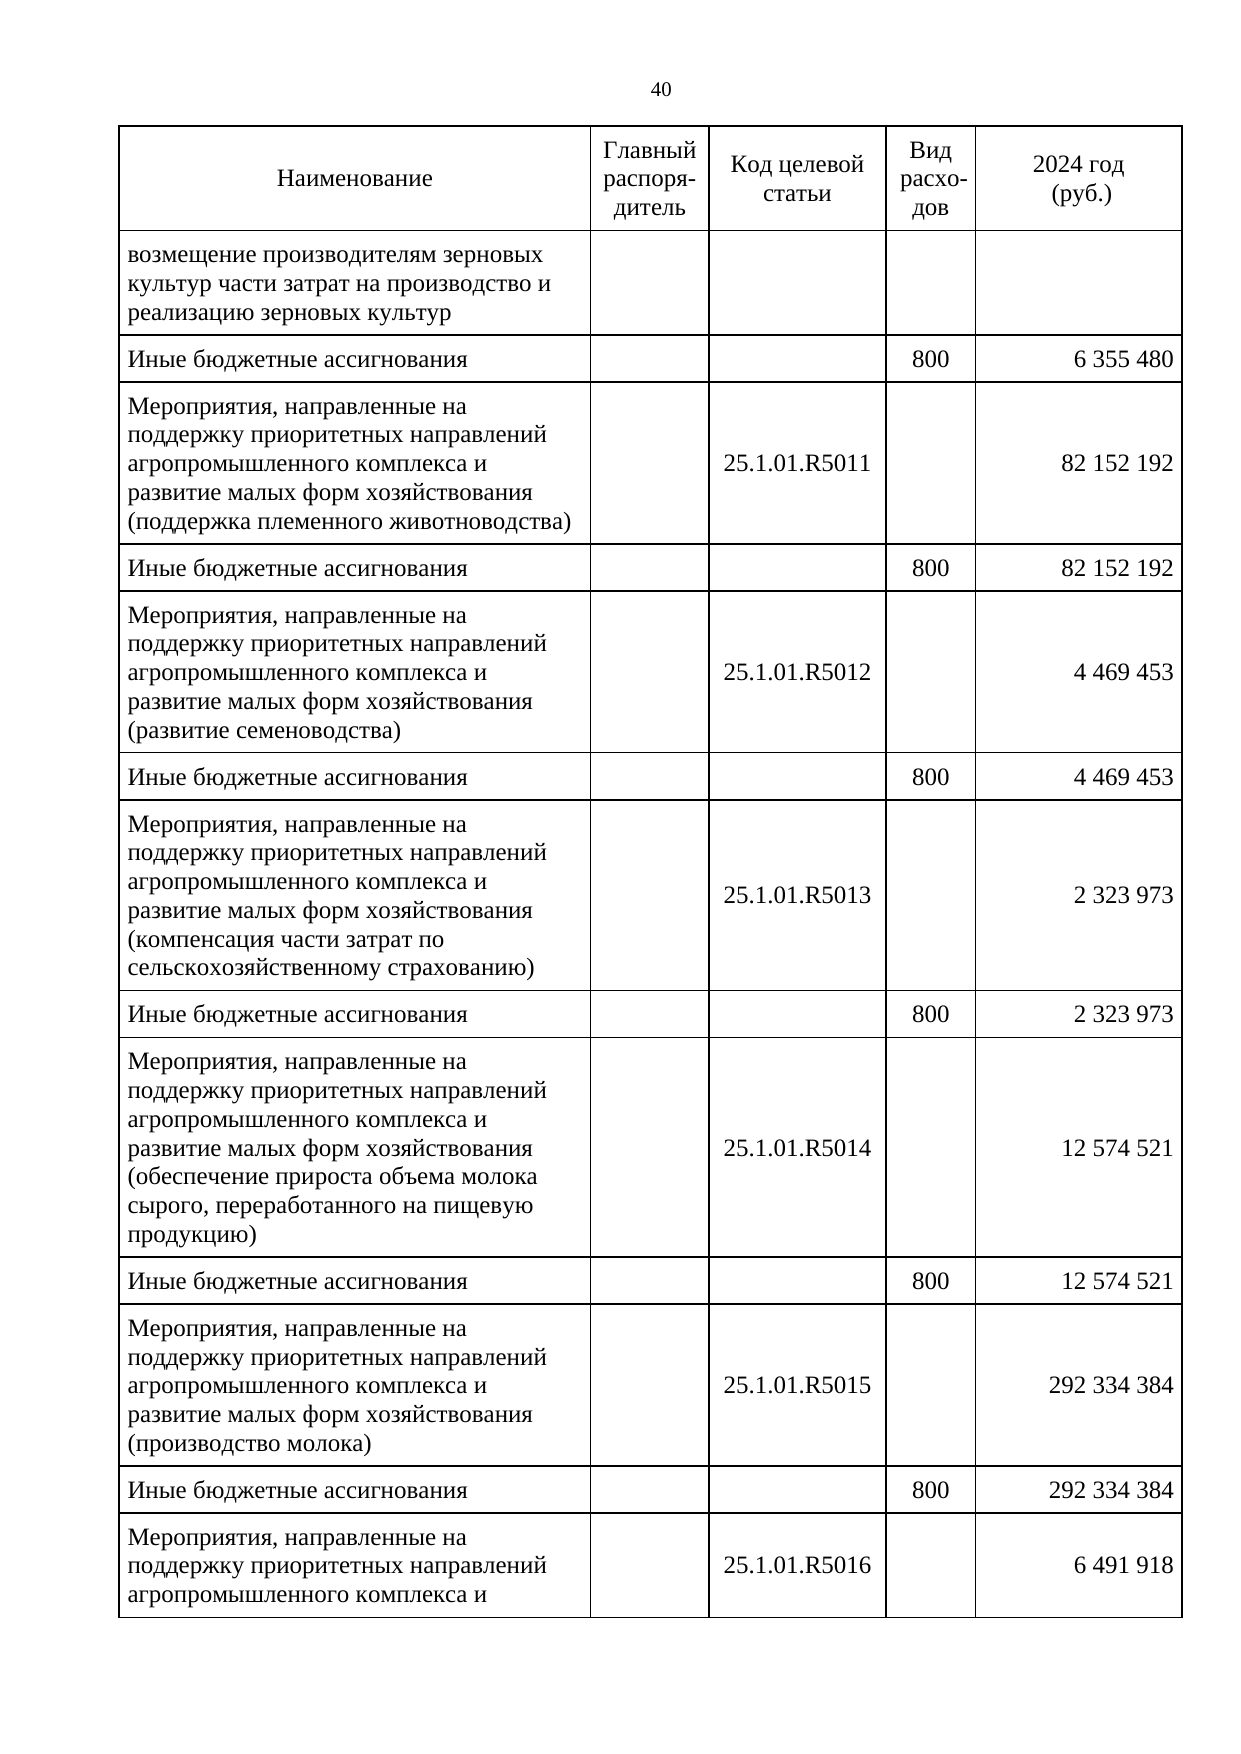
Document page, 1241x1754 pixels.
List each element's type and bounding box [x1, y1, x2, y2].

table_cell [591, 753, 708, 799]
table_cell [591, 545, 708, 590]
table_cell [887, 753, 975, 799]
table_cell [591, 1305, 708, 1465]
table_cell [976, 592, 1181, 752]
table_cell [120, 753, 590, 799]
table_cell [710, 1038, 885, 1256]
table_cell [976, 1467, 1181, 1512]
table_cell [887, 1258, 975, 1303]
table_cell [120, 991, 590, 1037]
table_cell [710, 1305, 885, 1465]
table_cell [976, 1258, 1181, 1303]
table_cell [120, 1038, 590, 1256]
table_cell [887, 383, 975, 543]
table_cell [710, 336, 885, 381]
table_header [887, 127, 975, 229]
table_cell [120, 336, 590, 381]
table_header [591, 127, 708, 229]
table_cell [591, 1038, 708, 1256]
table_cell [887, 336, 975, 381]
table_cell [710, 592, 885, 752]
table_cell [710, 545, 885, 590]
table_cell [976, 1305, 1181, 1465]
table_header [976, 127, 1181, 229]
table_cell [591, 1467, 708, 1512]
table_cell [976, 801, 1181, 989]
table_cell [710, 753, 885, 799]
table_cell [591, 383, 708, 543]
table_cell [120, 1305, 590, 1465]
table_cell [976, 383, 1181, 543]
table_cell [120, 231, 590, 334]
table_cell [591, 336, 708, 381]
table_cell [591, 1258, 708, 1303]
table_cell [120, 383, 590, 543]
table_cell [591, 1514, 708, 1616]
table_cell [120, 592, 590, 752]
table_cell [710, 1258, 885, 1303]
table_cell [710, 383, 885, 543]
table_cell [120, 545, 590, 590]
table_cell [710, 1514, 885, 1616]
table_header [710, 127, 885, 229]
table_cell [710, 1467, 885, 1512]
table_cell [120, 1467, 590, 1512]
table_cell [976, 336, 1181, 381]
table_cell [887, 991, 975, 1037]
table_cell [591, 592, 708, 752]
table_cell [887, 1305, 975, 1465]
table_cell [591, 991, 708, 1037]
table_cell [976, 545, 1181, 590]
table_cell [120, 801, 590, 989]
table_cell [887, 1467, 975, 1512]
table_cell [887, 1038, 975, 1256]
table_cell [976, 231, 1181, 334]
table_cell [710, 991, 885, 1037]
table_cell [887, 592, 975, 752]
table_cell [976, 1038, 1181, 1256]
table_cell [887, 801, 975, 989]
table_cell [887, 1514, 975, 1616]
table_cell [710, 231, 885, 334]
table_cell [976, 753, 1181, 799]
table_header [120, 127, 590, 229]
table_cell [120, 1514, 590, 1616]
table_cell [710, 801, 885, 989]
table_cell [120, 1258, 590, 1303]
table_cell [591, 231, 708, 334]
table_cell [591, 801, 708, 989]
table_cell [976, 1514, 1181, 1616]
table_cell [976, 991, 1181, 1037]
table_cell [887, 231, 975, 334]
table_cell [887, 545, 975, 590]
